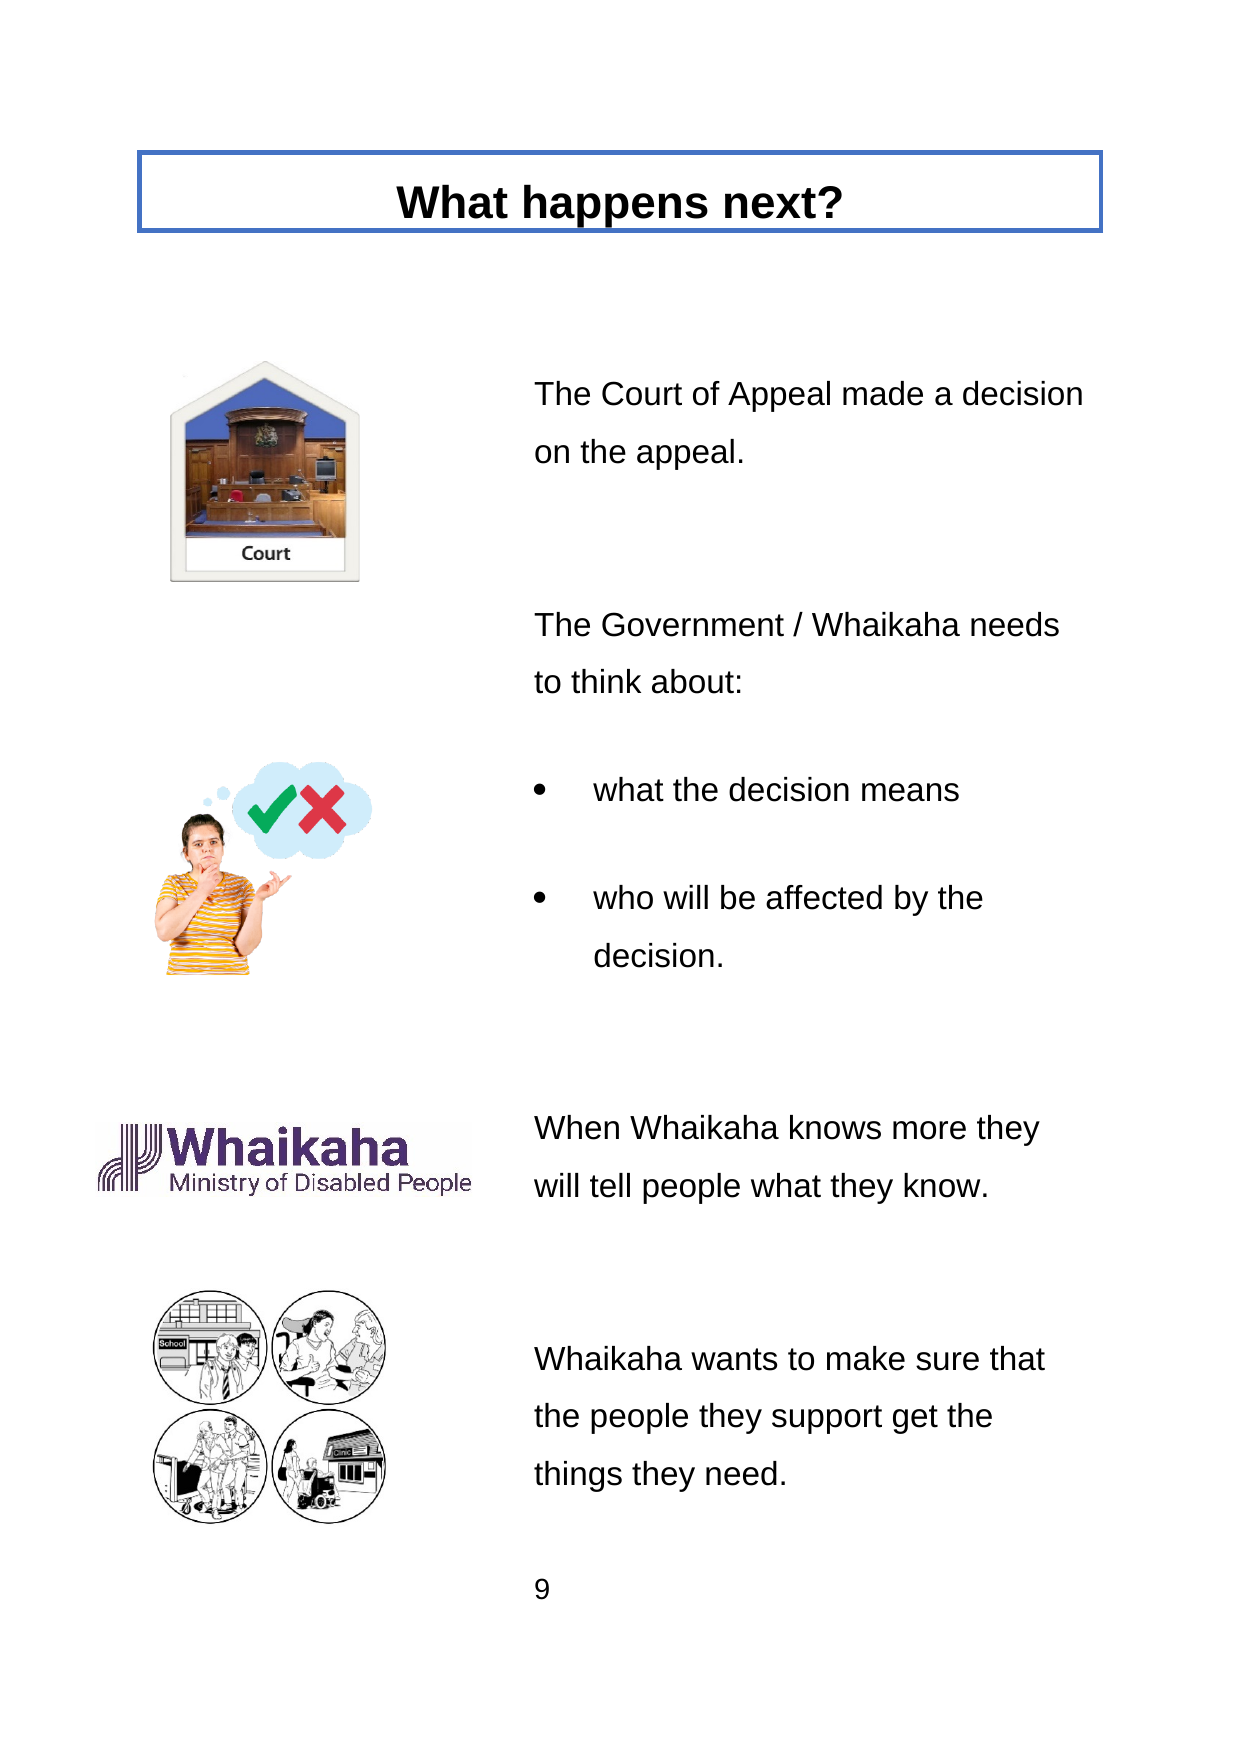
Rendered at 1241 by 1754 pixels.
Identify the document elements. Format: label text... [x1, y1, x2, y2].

subtitle What happens next? [142, 155, 1099, 228]
picture [147, 749, 379, 981]
list what the decision means [534, 770, 1090, 809]
picture [150, 1288, 388, 1527]
text Whaikaha wants to make sure that the people they support get the things they need. [534, 1339, 1090, 1492]
text When Whaikaha knows more they will tell people what they know. [534, 1108, 1090, 1204]
picture [95, 1122, 473, 1197]
text The Government / Whaikaha needs to think about: [534, 605, 1090, 701]
list who will be affected by the decision. [534, 878, 1090, 974]
text The Court of Appeal made a decision on the appeal. [534, 374, 1090, 471]
picture [170, 361, 360, 582]
